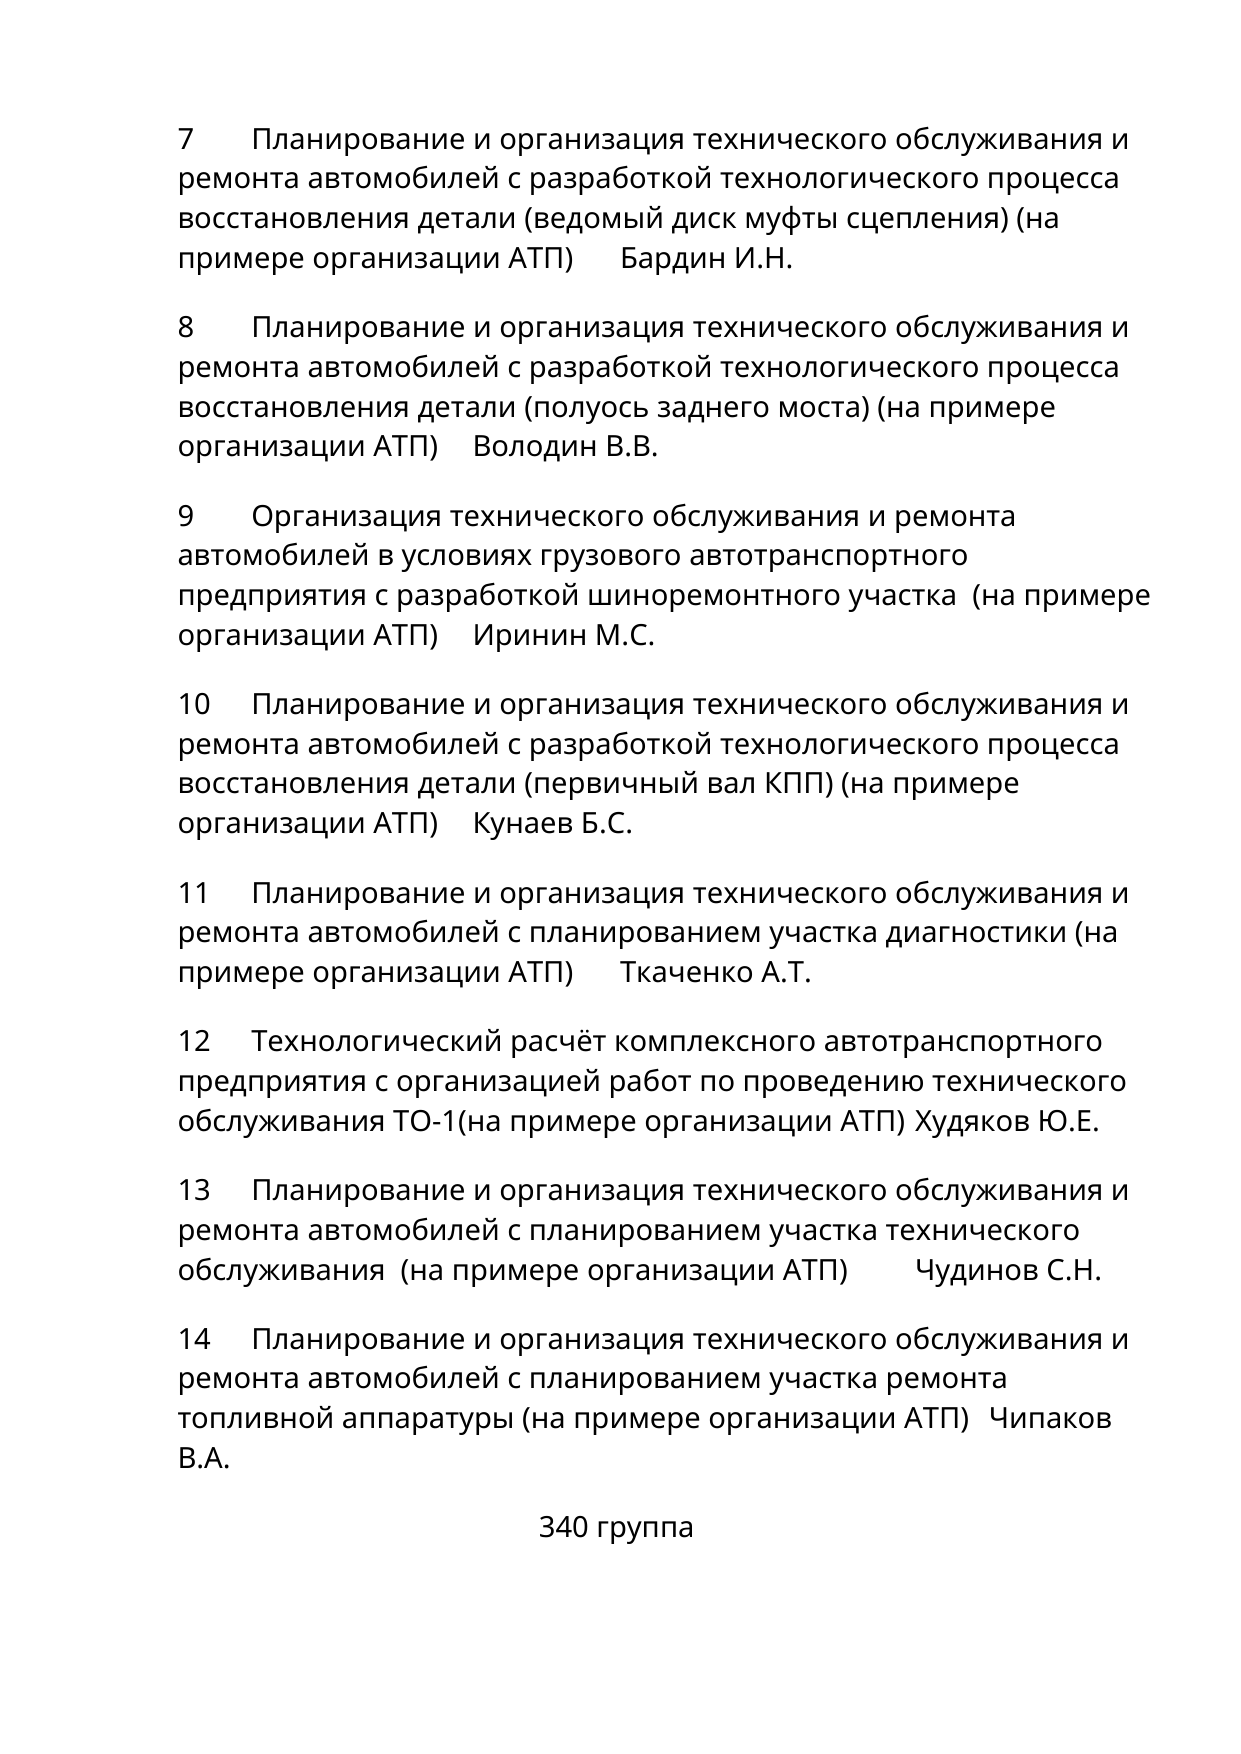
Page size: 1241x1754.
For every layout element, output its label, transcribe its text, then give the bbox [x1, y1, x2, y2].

text 10 Планирование и организация технического обслуживания и ремонта автомобилей с разработкой технологического процесса восстановления детали (первичный вал КПП) (на примере организации АТП) Кунаев Б.С. [177, 683, 1152, 842]
text 9 Организация технического обслуживания и ремонта автомобилей в условиях грузового автотранспортного предприятия с разработкой шиноремонтного участка (на примере организации АТП) Иринин М.С. [177, 495, 1152, 654]
text 8 Планирование и организация технического обслуживания и ремонта автомобилей с разработкой технологического процесса восстановления детали (полуось заднего моста) (на примере организации АТП) Володин В.В. [177, 307, 1152, 465]
text 11 Планирование и организация технического обслуживания и ремонта автомобилей с планированием участка диагностики (на примере организации АТП) Ткаченко А.Т. [177, 872, 1152, 991]
text 13 Планирование и организация технического обслуживания и ремонта автомобилей с планированием участка технического обслуживания (на примере организации АТП) Чудинов С.Н. [177, 1169, 1152, 1288]
text 7 Планирование и организация технического обслуживания и ремонта автомобилей с разработкой технологического процесса восстановления детали (ведомый диск муфты сцепления) (на примере организации АТП) Бардин И.Н. [177, 118, 1152, 277]
text 12 Технологический расчёт комплексного автотранспортного предприятия с организацией работ по проведению технического обслуживания ТО-1(на примере организации АТП) Худяков Ю.Е. [177, 1021, 1152, 1140]
text 340 группа [177, 1507, 1152, 1546]
text 14 Планирование и организация технического обслуживания и ремонта автомобилей с планированием участка ремонта топливной аппаратуры (на примере организации АТП) Чипаков В.А. [177, 1318, 1152, 1477]
